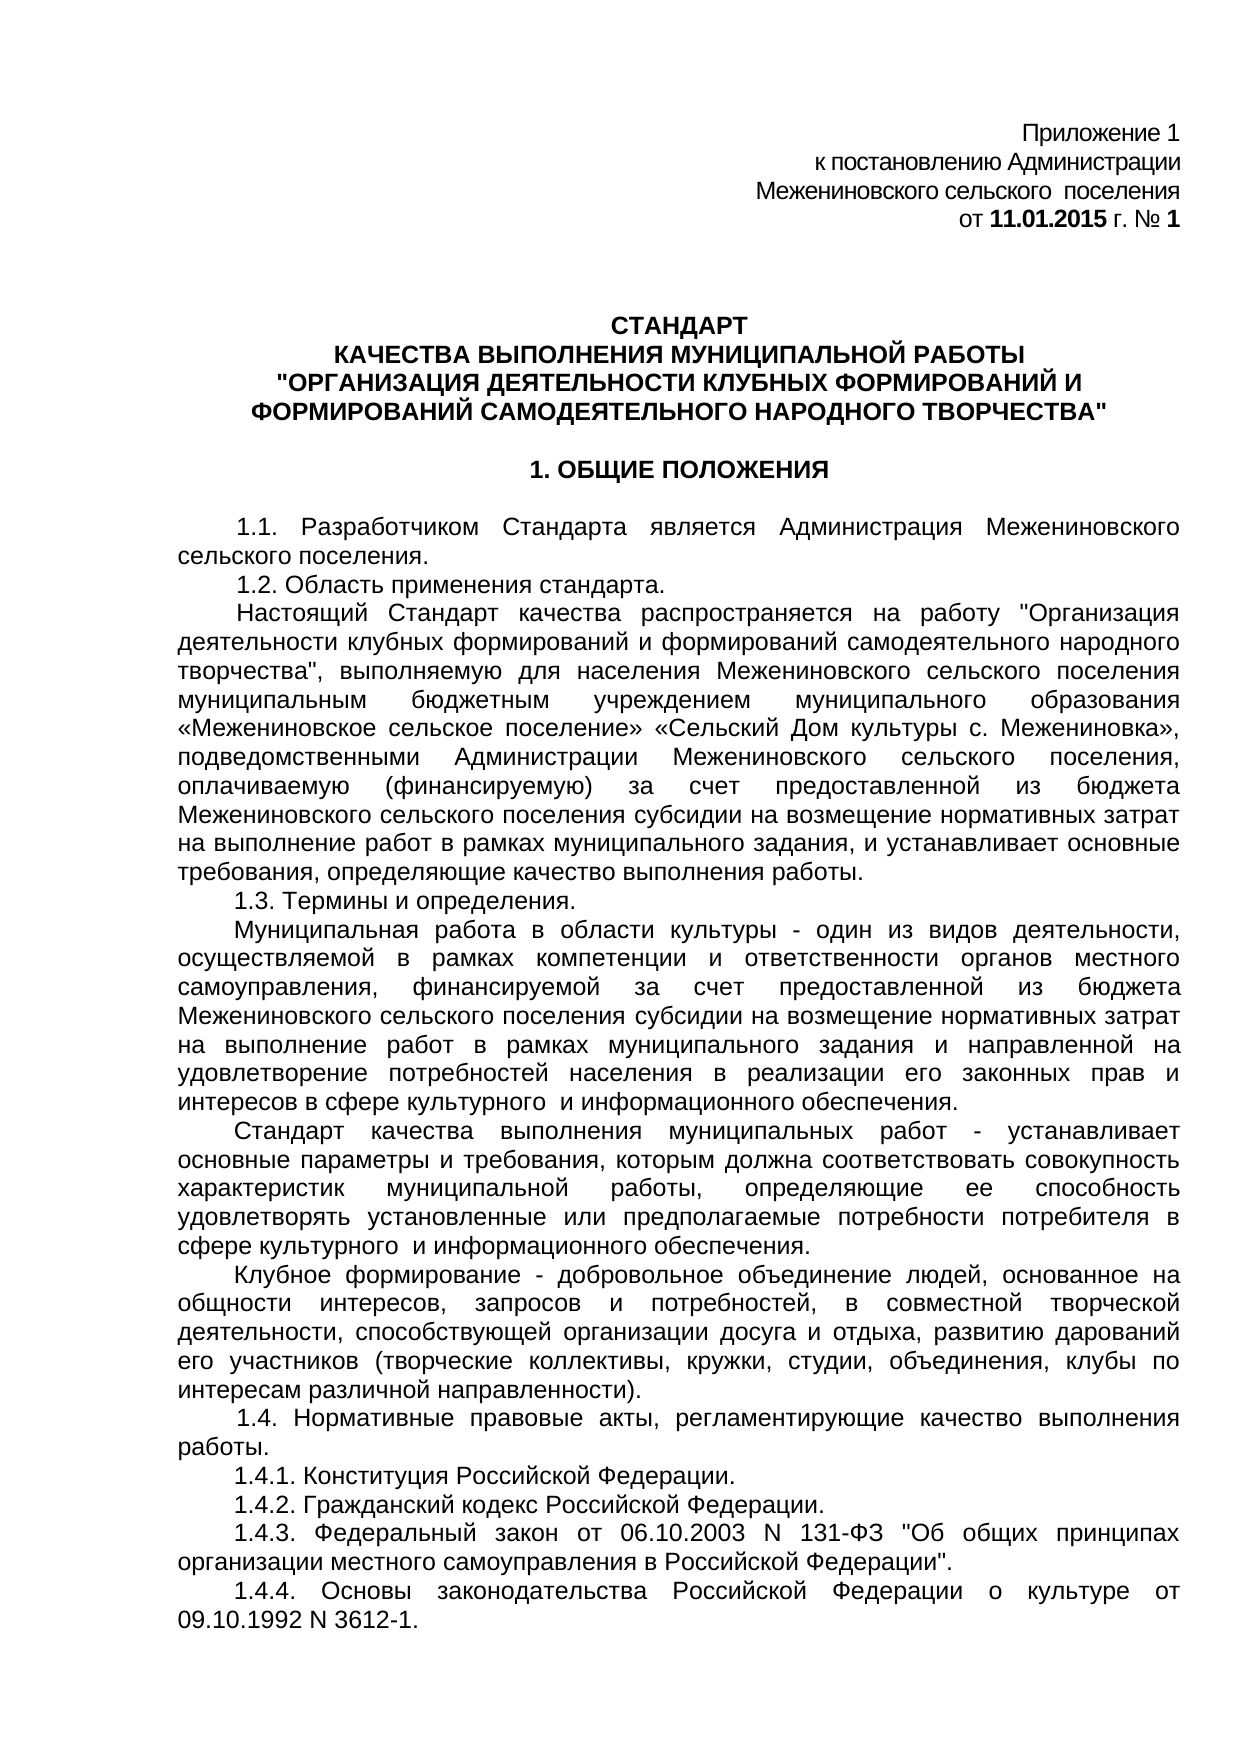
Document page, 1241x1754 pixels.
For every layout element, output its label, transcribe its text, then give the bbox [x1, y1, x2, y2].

text 1.4.4. Основы законодательства Российской Федерации о культуре от 09.10.1992 N 3612-1. [177, 1576, 1181, 1633]
text 1.4. Нормативные правовые акты, регламентирующие качество выполнения работы. [177, 1403, 1181, 1461]
text Клубное формирование - добровольное объединение людей, основанное на общности интересов, запросов и потребностей, в совместной творческой деятельности, способствующей организации досуга и отдыха, развитию дарований его участников (творческие коллективы, кружки, студии, объединения, клубы по интересам различной направленности). [177, 1260, 1181, 1403]
text "ОРГАНИЗАЦИЯ ДЕЯТЕЛЬНОСТИ КЛУБНЫХ ФОРМИРОВАНИЙ И ФОРМИРОВАНИЙ САМОДЕЯТЕЛЬНОГО НАРОДНОГО ТВОРЧЕСТВА" [177, 368, 1181, 426]
text Муниципальная работа в области культуры - один из видов деятельности, осуществляемой в рамках компетенции и ответственности органов местного самоуправления, финансируемой за счет предоставленной из бюджета Межениновского сельского поселения субсидии на возмещение нормативных затрат на выполнение работ в рамках муниципального задания и направленной на удовлетворение потребностей населения в реализации его законных прав и интересов в сфере культурного и информационного обеспечения. [177, 915, 1181, 1116]
text 1.1. Разработчиком Стандарта является Администрация Межениновского сельского поселения. [177, 512, 1181, 570]
text 1.3. Термины и определения. [177, 886, 1181, 915]
text СТАНДАРТ [177, 311, 1181, 340]
text 1.4.2. Гражданский кодекс Российской Федерации. [177, 1490, 1181, 1518]
text от 11.01.2015 г. № 1 [178, 204, 1181, 233]
text КАЧЕСТВА ВЫПОЛНЕНИЯ МУНИЦИПАЛЬНОЙ РАБОТЫ [177, 340, 1181, 368]
text Настоящий Стандарт качества распространяется на работу "Организация деятельности клубных формирований и формирований самодеятельного народного творчества", выполняемую для населения Межениновского сельского поселения муниципальным бюджетным учреждением муниципального образования «Межениновское сельское поселение» «Сельский Дом культуры с. Межениновка», подведомственными Администрации Межениновского сельского поселения, оплачиваемую (финансируемую) за счет предоставленной из бюджета Межениновского сельского поселения субсидии на возмещение нормативных затрат на выполнение работ в рамках муниципального задания, и устанавливает основные требования, определяющие качество выполнения работы. [177, 598, 1181, 886]
text Стандарт качества выполнения муниципальных работ - устанавливает основные параметры и требования, которым должна соответствовать совокупность характеристик муниципальной работы, определяющие ее способность удовлетворять установленные или предполагаемые потребности потребителя в сфере культурного и информационного обеспечения. [177, 1116, 1181, 1260]
text 1.2. Область применения стандарта. [177, 570, 1181, 598]
text 1.4.1. Конституция Российской Федерации. [177, 1461, 1181, 1490]
text 1.4.3. Федеральный закон от 06.10.2003 N 131-ФЗ "Об общих принципах организации местного самоуправления в Российской Федерации". [177, 1518, 1181, 1576]
text 1. ОБЩИЕ ПОЛОЖЕНИЯ [177, 455, 1181, 483]
text Приложение 1 к постановлению Администрации Межениновского сельского поселения [178, 118, 1181, 204]
